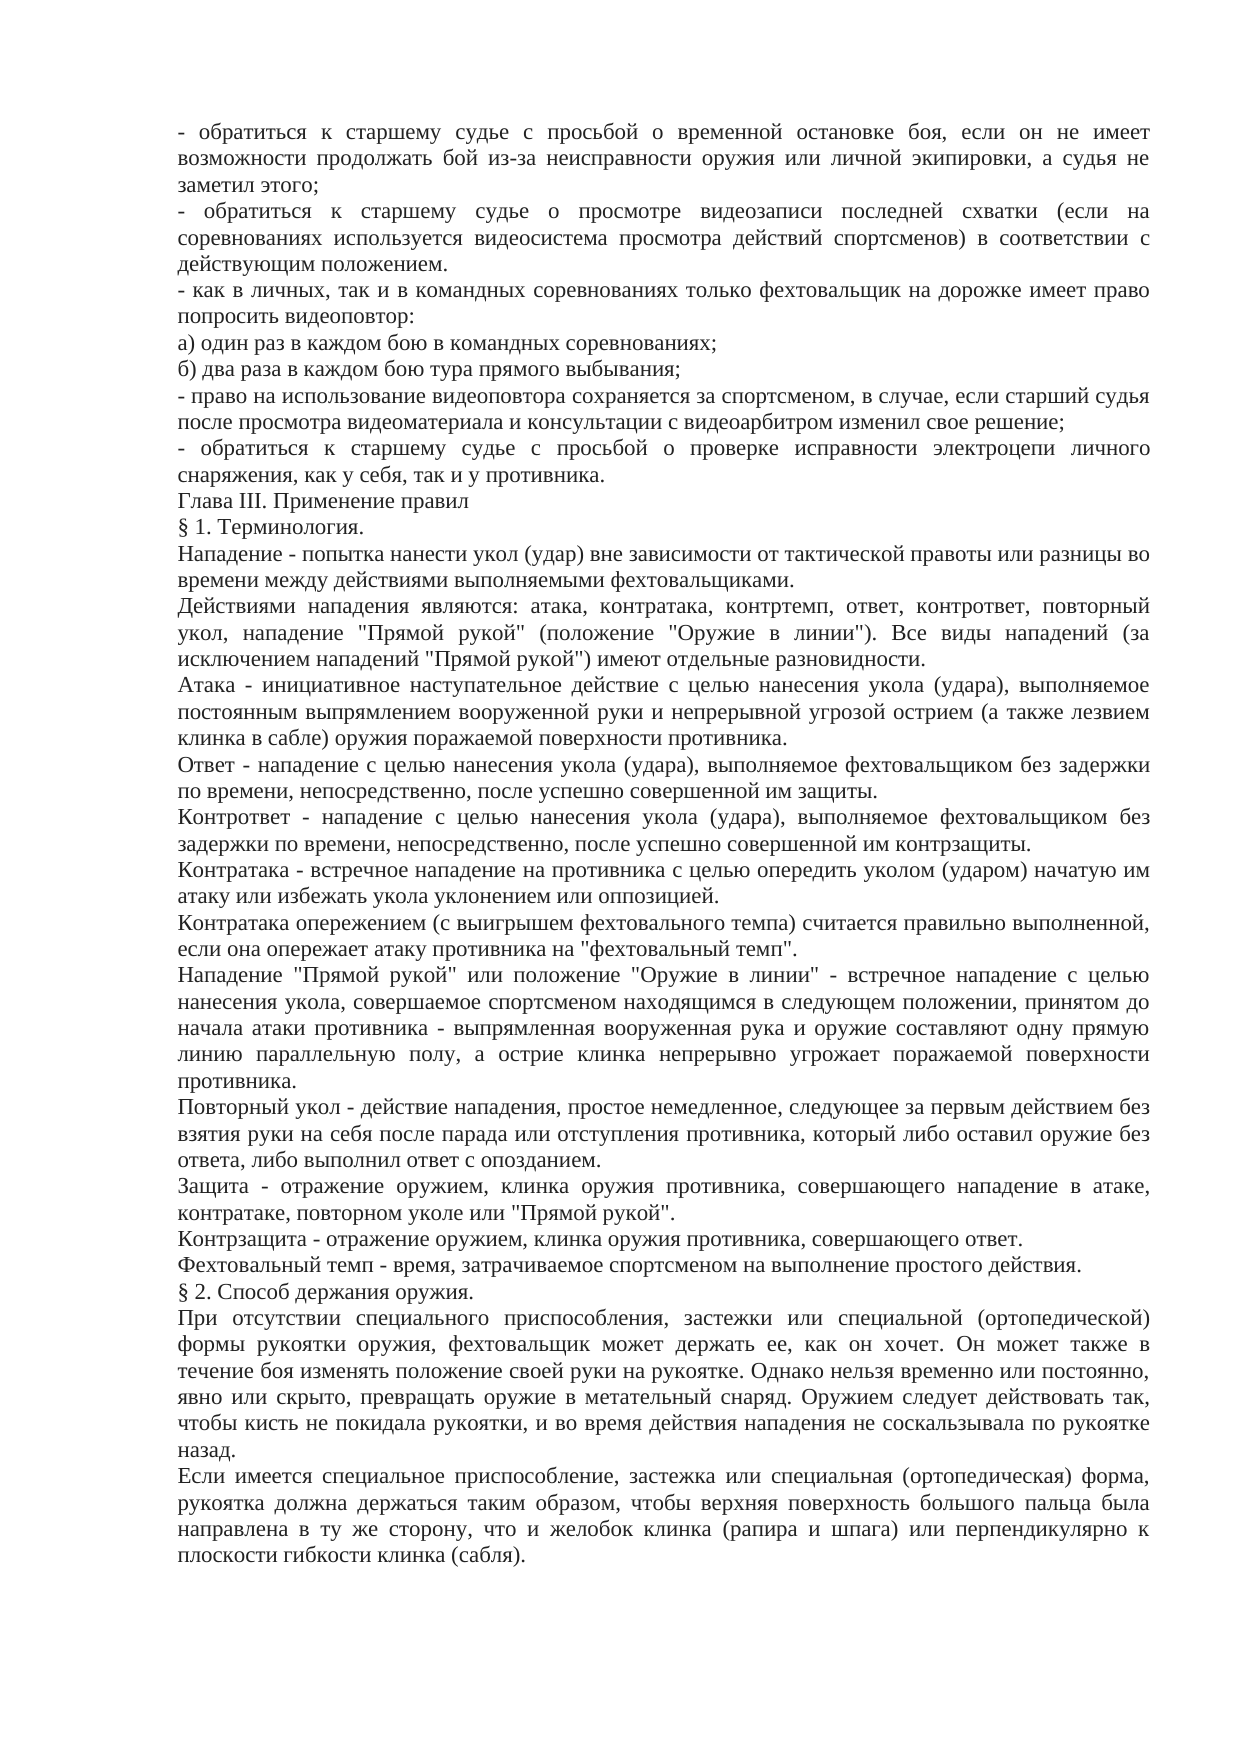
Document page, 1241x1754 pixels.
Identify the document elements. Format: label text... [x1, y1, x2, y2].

text Контратака - встречное нападение на противника с целью опередить уколом (ударом) начатую им атаку или избежать укола уклонением или оппозицией. [177, 856, 1152, 909]
text Контрответ - нападение с целью нанесения укола (удара), выполняемое фехтовальщиком без задержки по времени, непосредственно, после успешно совершенной им контрзащиты. [177, 803, 1152, 856]
text § 2. Способ держания оружия. [177, 1278, 1152, 1304]
text - обратиться к старшему судье с просьбой о проверке исправности электроцепи личного снаряжения, как у себя, так и у противника. [177, 434, 1152, 487]
text Ответ - нападение с целью нанесения укола (удара), выполняемое фехтовальщиком без задержки по времени, непосредственно, после успешно совершенной им защиты. [177, 751, 1152, 803]
text - обратиться к старшему судье с просьбой о временной остановке боя, если он не имеет возможности продолжать бой из-за неисправности оружия или личной экипировки, а судья не заметил этого; [177, 118, 1152, 197]
text Фехтовальный темп - время, затрачиваемое спортсменом на выполнение простого действия. [177, 1251, 1152, 1278]
text б) два раза в каждом бою тура прямого выбывания; [177, 355, 1152, 382]
text § 1. Терминология. [177, 513, 1152, 540]
text Глава III. Применение правил [177, 487, 1152, 513]
text Повторный укол - действие нападения, простое немедленное, следующее за первым действием без взятия руки на себя после парада или отступления противника, который либо оставил оружие без ответа, либо выполнил ответ с опозданием. [177, 1093, 1152, 1172]
text При отсутствии специального приспособления, застежки или специальной (ортопедической) формы рукоятки оружия, фехтовальщик может держать ее, как он хочет. Он может также в течение боя изменять положение своей руки на рукоятке. Однако нельзя временно или постоянно, явно или скрыто, превращать оружие в метательный снаряд. Оружием следует действовать так, чтобы кисть не покидала рукоятки, и во время действия нападения не соскальзывала по рукоятке назад. [177, 1304, 1152, 1462]
text Если имеется специальное приспособление, застежка или специальная (ортопедическая) форма, рукоятка должна держаться таким образом, чтобы верхняя поверхность большого пальца была направлена в ту же сторону, что и желобок клинка (рапира и шпага) или перпендикулярно к плоскости гибкости клинка (сабля). [177, 1462, 1152, 1568]
text Нападение - попытка нанести укол (удар) вне зависимости от тактической правоты или разницы во времени между действиями выполняемыми фехтовальщиками. [177, 540, 1152, 592]
text - право на использование видеоповтора сохраняется за спортсменом, в случае, если старший судья после просмотра видеоматериала и консультации с видеоарбитром изменил свое решение; [177, 382, 1152, 434]
text Контрзащита - отражение оружием, клинка оружия противника, совершающего ответ. [177, 1225, 1152, 1251]
text Контратака опережением (с выигрышем фехтовального темпа) считается правильно выполненной, если она опережает атаку противника на "фехтовальный темп". [177, 909, 1152, 961]
text Атака - инициативное наступательное действие с целью нанесения укола (удара), выполняемое постоянным выпрямлением вооруженной руки и непрерывной угрозой острием (а также лезвием клинка в сабле) оружия поражаемой поверхности противника. [177, 672, 1152, 751]
text - обратиться к старшему судье о просмотре видеозаписи последней схватки (если на соревнованиях используется видеосистема просмотра действий спортсменов) в соответствии с действующим положением. [177, 197, 1152, 276]
text Нападение "Прямой рукой" или положение "Оружие в линии" - встречное нападение с целью нанесения укола, совершаемое спортсменом находящимся в следующем положении, принятом до начала атаки противника - выпрямленная вооруженная рука и оружие составляют одну прямую линию параллельную полу, а острие клинка непрерывно угрожает поражаемой поверхности противника. [177, 961, 1152, 1093]
text - как в личных, так и в командных соревнованиях только фехтовальщик на дорожке имеет право попросить видеоповтор: [177, 276, 1152, 329]
text Защита - отражение оружием, клинка оружия противника, совершающего нападение в атаке, контратаке, повторном уколе или "Прямой рукой". [177, 1172, 1152, 1225]
text а) один раз в каждом бою в командных соревнованиях; [177, 329, 1152, 355]
text Действиями нападения являются: атака, контратака, контртемп, ответ, контрответ, повторный укол, нападение "Прямой рукой" (положение "Оружие в линии"). Все виды нападений (за исключением нападений "Прямой рукой") имеют отдельные разновидности. [177, 592, 1152, 672]
